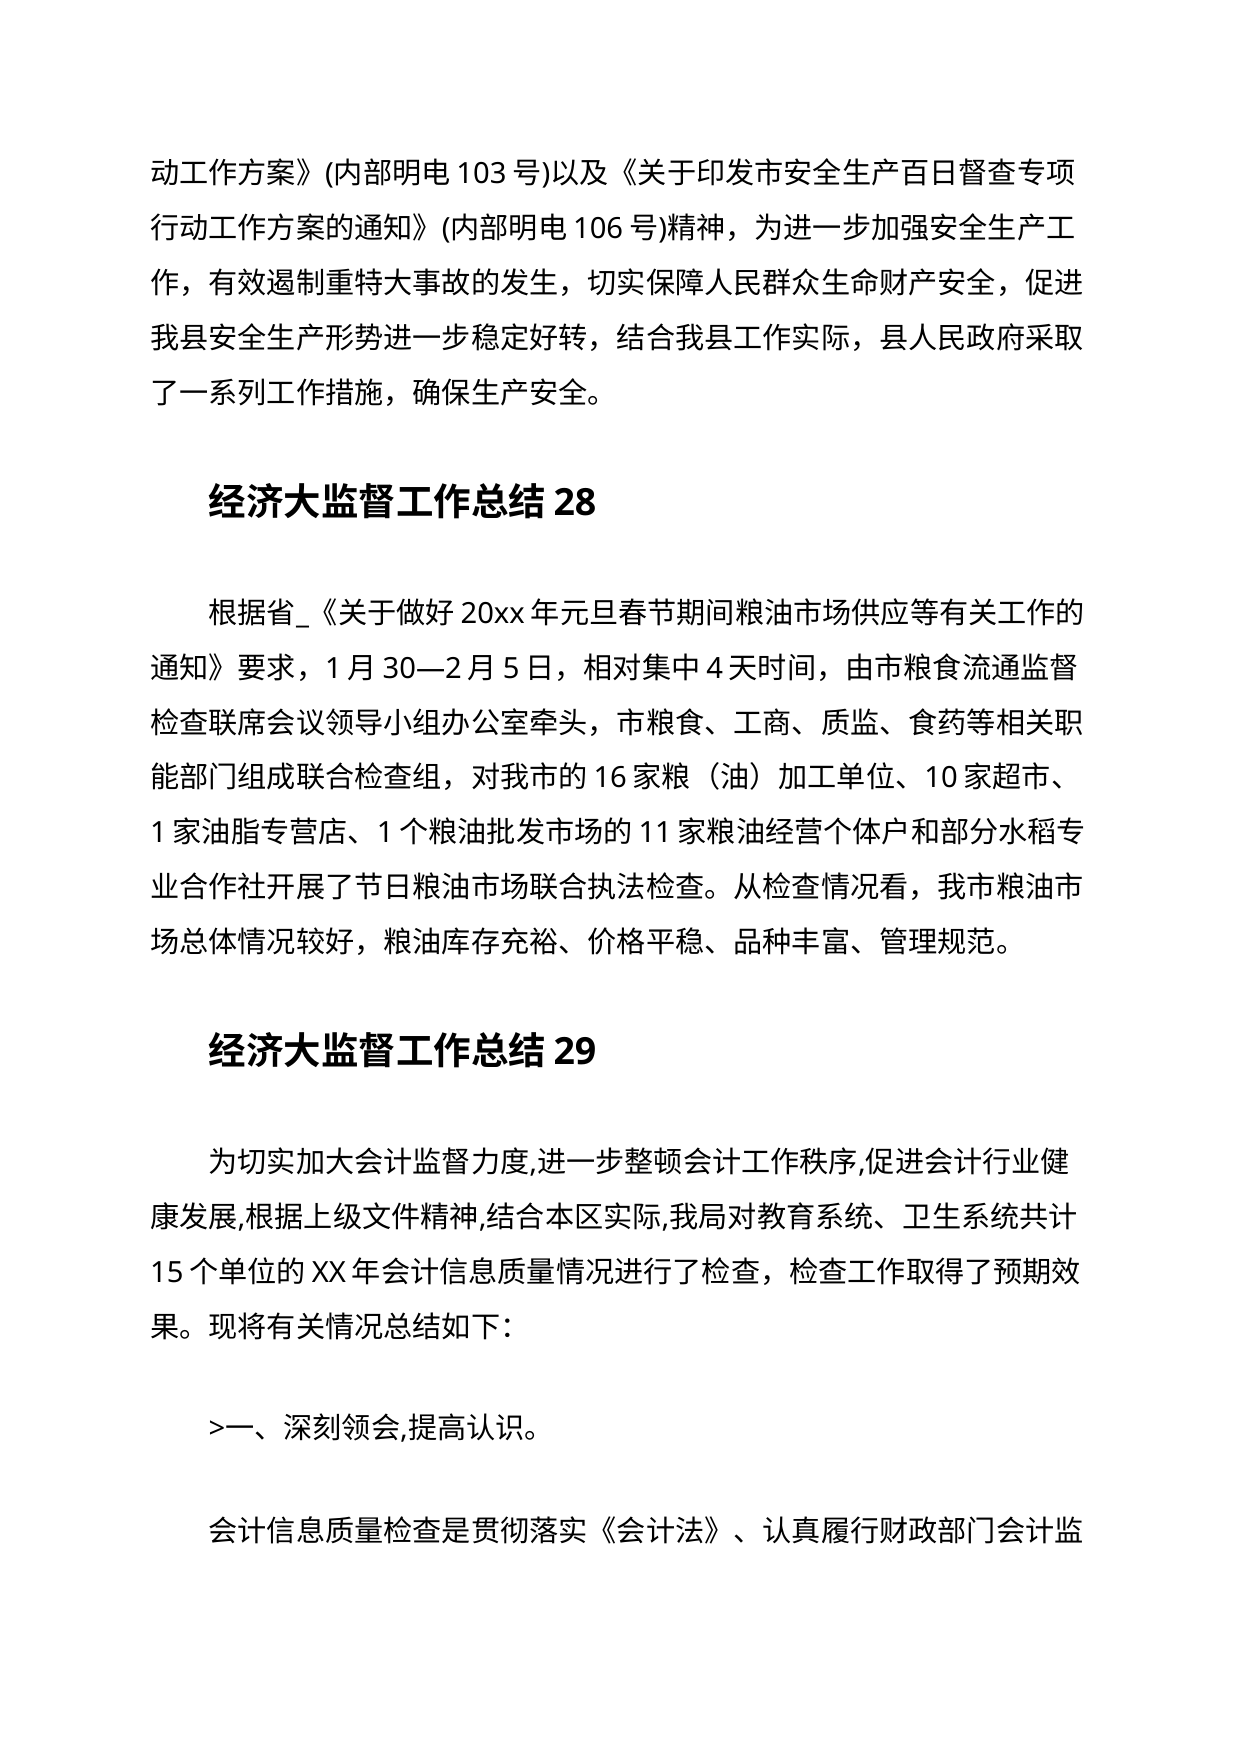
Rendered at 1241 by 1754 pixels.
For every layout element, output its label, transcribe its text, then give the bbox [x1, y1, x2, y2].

text 根据省_《关于做好20xx年元旦春节期间粮油市场供应等有关工作的通知》要求，1月30—2月5日，相对集中4天时间，由市粮食流通监督检查联席会议领导小组办公室牵头，市粮食、工商、质监、食药等相关职能部门组成联合检查组，对我市的16家粮（油）加工单位、10家超市、1家油脂专营店、1个粮油批发市场的11家粮油经营个体户和部分水稻专业合作社开展了节日粮油市场联合执法检查。从检查情况看，我市粮油市场总体情况较好，粮油库存充裕、价格平稳、品种丰富、管理规范。 [150, 589, 1090, 961]
text 经济大监督工作总结28 [150, 472, 1090, 526]
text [150, 150, 1090, 412]
text >一、深刻领会,提高认识。 [150, 1405, 1090, 1447]
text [150, 1507, 1090, 1549]
text 经济大监督工作总结29 [150, 1021, 1090, 1075]
text 为切实加大会计监督力度,进一步整顿会计工作秩序,促进会计行业健康发展,根据上级文件精神,结合本区实际,我局对教育系统、卫生系统共计15个单位的XX年会计信息质量情况进行了检查，检查工作取得了预期效果。现将有关情况总结如下： [150, 1138, 1090, 1346]
